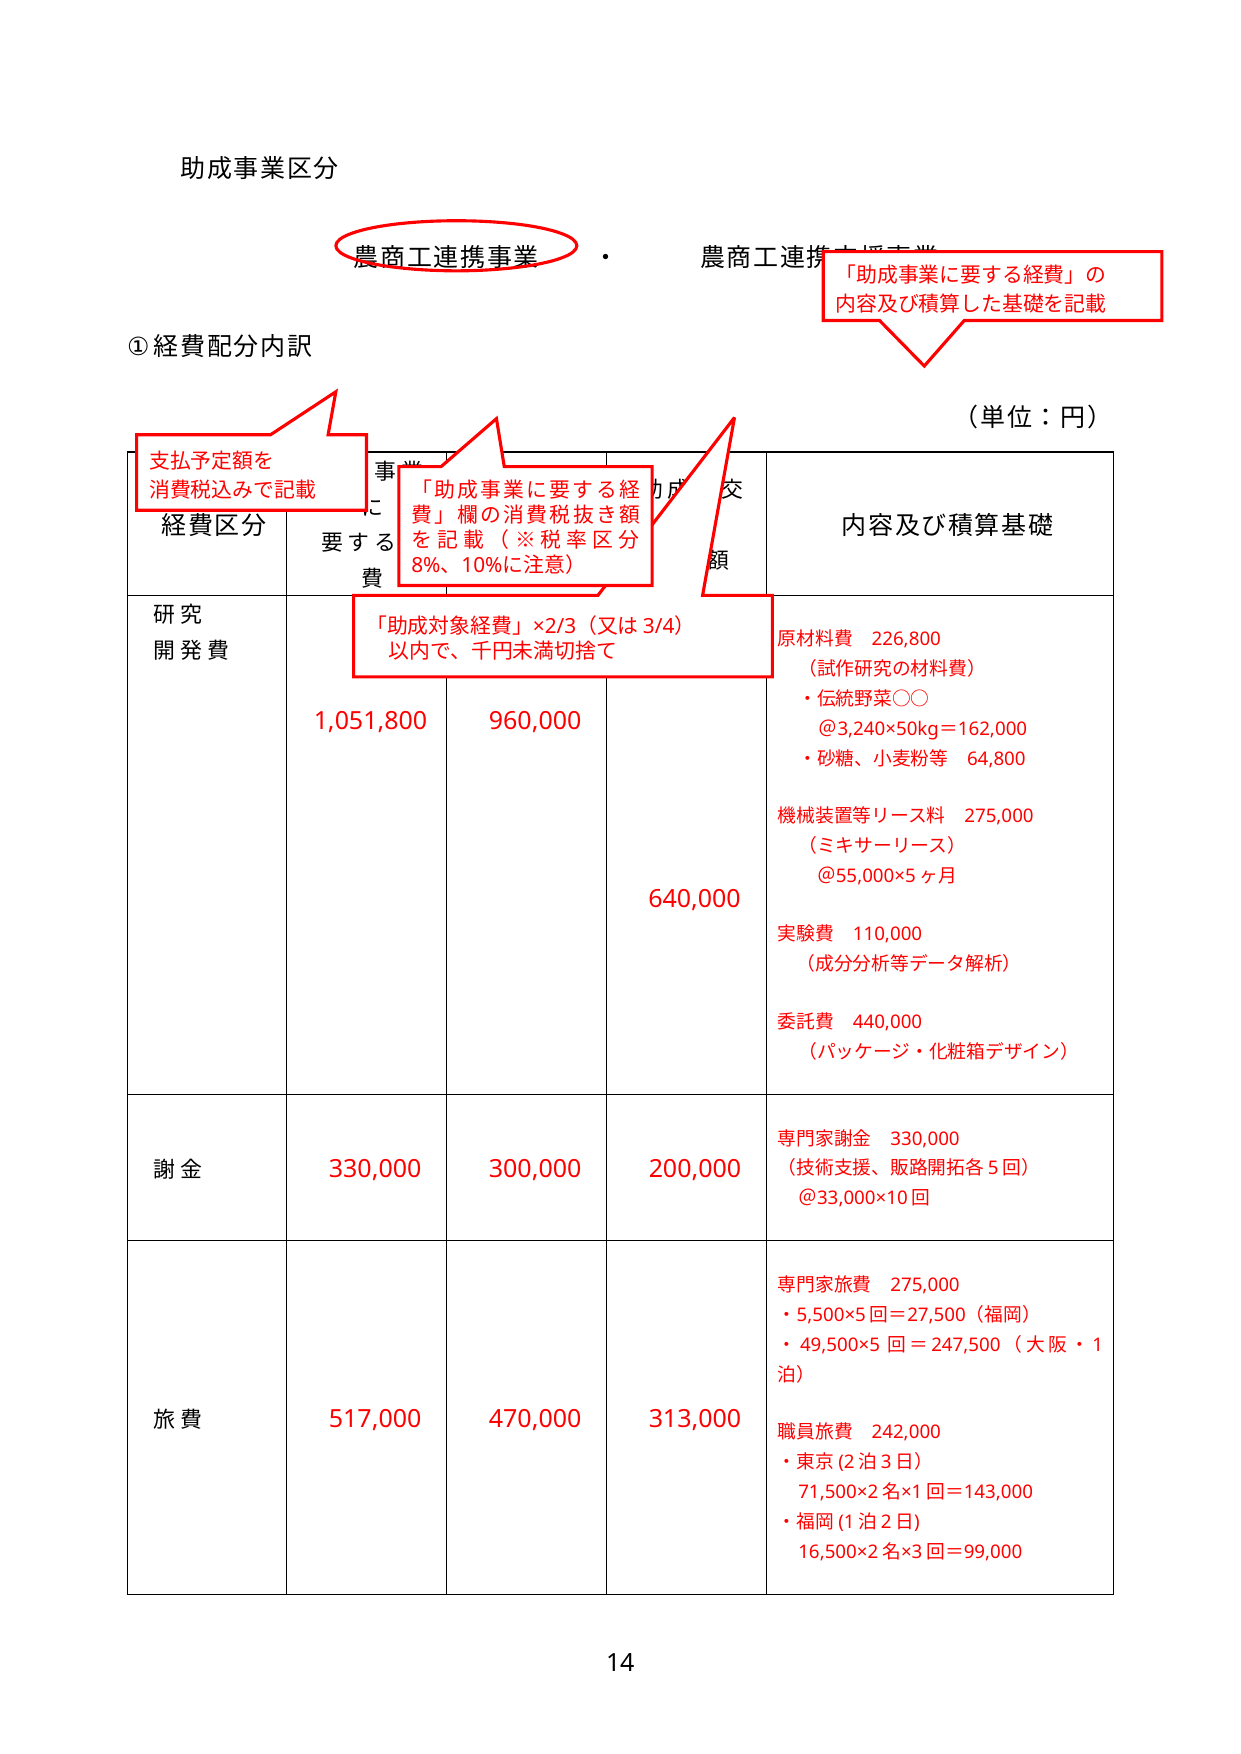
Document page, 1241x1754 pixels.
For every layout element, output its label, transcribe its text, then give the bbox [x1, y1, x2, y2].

table_cell 謝金 [128, 1095, 286, 1240]
text （単位：円） [127, 380, 1113, 451]
table_cell 300,000 [447, 1095, 606, 1240]
table_cell 517,000 [287, 1241, 446, 1594]
table_cell 960,000 [447, 679, 606, 1094]
table_cell 200,000 [607, 1095, 766, 1240]
text ①経費配分内訳 [127, 309, 1113, 380]
table_cell 470,000 [447, 1241, 606, 1594]
table_cell 研究 開発費 [128, 596, 286, 1094]
text 助成事業区分 [153, 131, 1113, 202]
table_cell 原材料費 226,800 （試作研究の材料費） ・伝統野菜○○ ＠3,240×50kg＝162,000 ・砂糖、小麦粉等 64,800 機械装置等リース料 275,000 （ミキサーリース） ＠55,000×5ヶ月 実験費 110,000 （成分分析等データ解析） 委託費 440,000 （パッケージ・化粧箱デザイン） [767, 596, 1113, 1094]
table_header 経費区分 [128, 453, 286, 594]
table_header 内容及び積算基礎 [767, 453, 1113, 594]
table_cell 旅費 [128, 1241, 286, 1594]
table_header 助成金交付 申請額 [705, 453, 766, 593]
text 農商工連携事業 ・ 農商工連携支援事業 [153, 220, 1113, 291]
table_cell 330,000 [287, 1095, 446, 1240]
table_cell 専門家旅費 275,000 ・5,500×5回＝27,500（福岡） ・49,500×5回＝247,500（大阪・1泊） 職員旅費 242,000 ・東京 (2泊3日） 71,500×2名×1回＝143,000 ・福岡 (1泊2日) 16,500×2名×3回＝99,000 [767, 1241, 1113, 1594]
table_header 助成事業に 要する経費 [287, 453, 446, 594]
table_header 助成金交付 申請額 [607, 453, 704, 518]
table_cell 640,000 [607, 679, 766, 1094]
table_cell 313,000 [607, 1241, 766, 1594]
table_cell 専門家謝金 330,000 （技術支援、販路開拓各5回） ＠33,000×10回 [767, 1095, 1113, 1240]
table_cell 1,051,800 [287, 596, 446, 1094]
